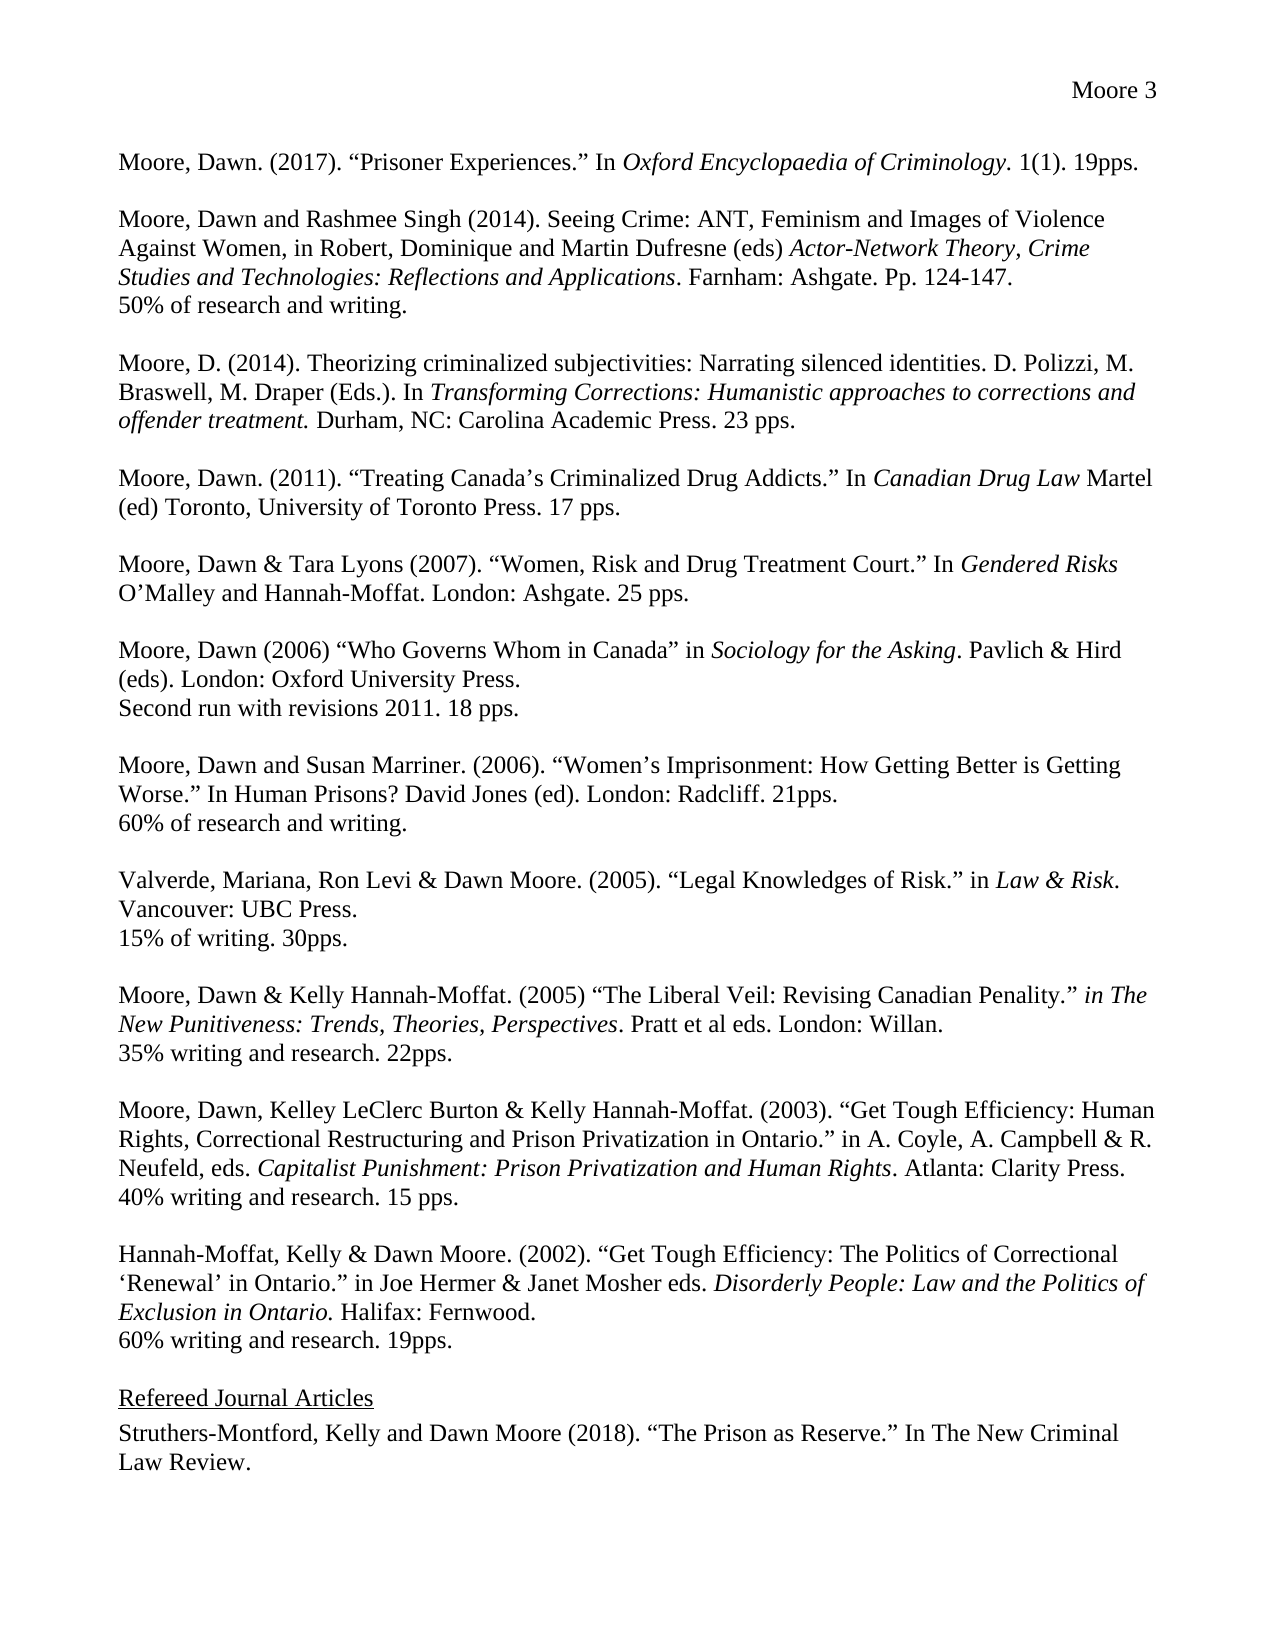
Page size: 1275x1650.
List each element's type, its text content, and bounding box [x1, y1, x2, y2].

text 60% writing and research. 19pps. [118, 1326, 1157, 1354]
text Struthers-Montford, Kelly and Dawn Moore (2018). “The Prison as Reserve.” In The New Criminal Law Review. [118, 1418, 1157, 1476]
text Moore, Dawn and Rashmee Singh (2014). Seeing Crime: ANT, Feminism and Images of Violence Against Women, in Robert, Dominique and Martin Dufresne (eds) Actor-Network Theory, Crime Studies and Technologies: Reflections and Applications. Farnham: Ashgate. Pp. 124-147. [118, 204, 1157, 291]
text Moore, Dawn & Tara Lyons (2007). “Women, Risk and Drug Treatment Court.” In Gendered Risks O’Malley and Hannah-Moffat. London: Ashgate. 25 pps. [118, 549, 1157, 607]
text Moore, Dawn. (2011). “Treating Canada’s Criminalized Drug Addicts.” In Canadian Drug Law Martel (ed) Toronto, University of Toronto Press. 17 pps. [118, 463, 1157, 521]
text Refereed Journal Articles [118, 1383, 1157, 1412]
text 50% of research and writing. [118, 291, 1157, 319]
text 40% writing and research. 15 pps. [118, 1182, 1157, 1211]
text Moore, D. (2014). Theorizing criminalized subjectivities: Narrating silenced identities. D. Polizzi, M. Braswell, M. Draper (Eds.). In Transforming Corrections: Humanistic approaches to corrections and offender treatment. Durham, NC: Carolina Academic Press. 23 pps. [118, 348, 1157, 434]
text Second run with revisions 2011. 18 pps. [118, 693, 1157, 722]
text 60% of research and writing. [118, 808, 1157, 837]
text 15% of writing. 30pps. [118, 923, 1157, 952]
text Valverde, Mariana, Ron Levi & Dawn Moore. (2005). “Legal Knowledges of Risk.” in Law & Risk. Vancouver: UBC Press. [118, 866, 1157, 923]
text Moore, Dawn (2006) “Who Governs Whom in Canada” in Sociology for the Asking. Pavlich & Hird (eds). London: Oxford University Press. [118, 636, 1157, 693]
text Moore, Dawn. (2017). “Prisoner Experiences.” In Oxford Encyclopaedia of Criminology. 1(1). 19pps. [118, 147, 1157, 176]
text Hannah-Moffat, Kelly & Dawn Moore. (2002). “Get Tough Efficiency: The Politics of Correctional ‘Renewal’ in Ontario.” in Joe Hermer & Janet Mosher eds. Disorderly People: Law and the Politics of Exclusion in Ontario. Halifax: Fernwood. [118, 1239, 1157, 1326]
text Moore, Dawn and Susan Marriner. (2006). “Women’s Imprisonment: How Getting Better is Getting Worse.” In Human Prisons? David Jones (ed). London: Radcliff. 21pps. [118, 751, 1157, 808]
text 35% writing and research. 22pps. [118, 1038, 1157, 1067]
text Moore, Dawn & Kelly Hannah-Moffat. (2005) “The Liberal Veil: Revising Canadian Penality.” in The New Punitiveness: Trends, Theories, Perspectives. Pratt et al eds. London: Willan. [118, 981, 1157, 1038]
text Moore, Dawn, Kelley LeClerc Burton & Kelly Hannah-Moffat. (2003). “Get Tough Efficiency: Human Rights, Correctional Restructuring and Prison Privatization in Ontario.” in A. Coyle, A. Campbell & R. Neufeld, eds. Capitalist Punishment: Prison Privatization and Human Rights. Atlanta: Clarity Press. [118, 1096, 1157, 1182]
